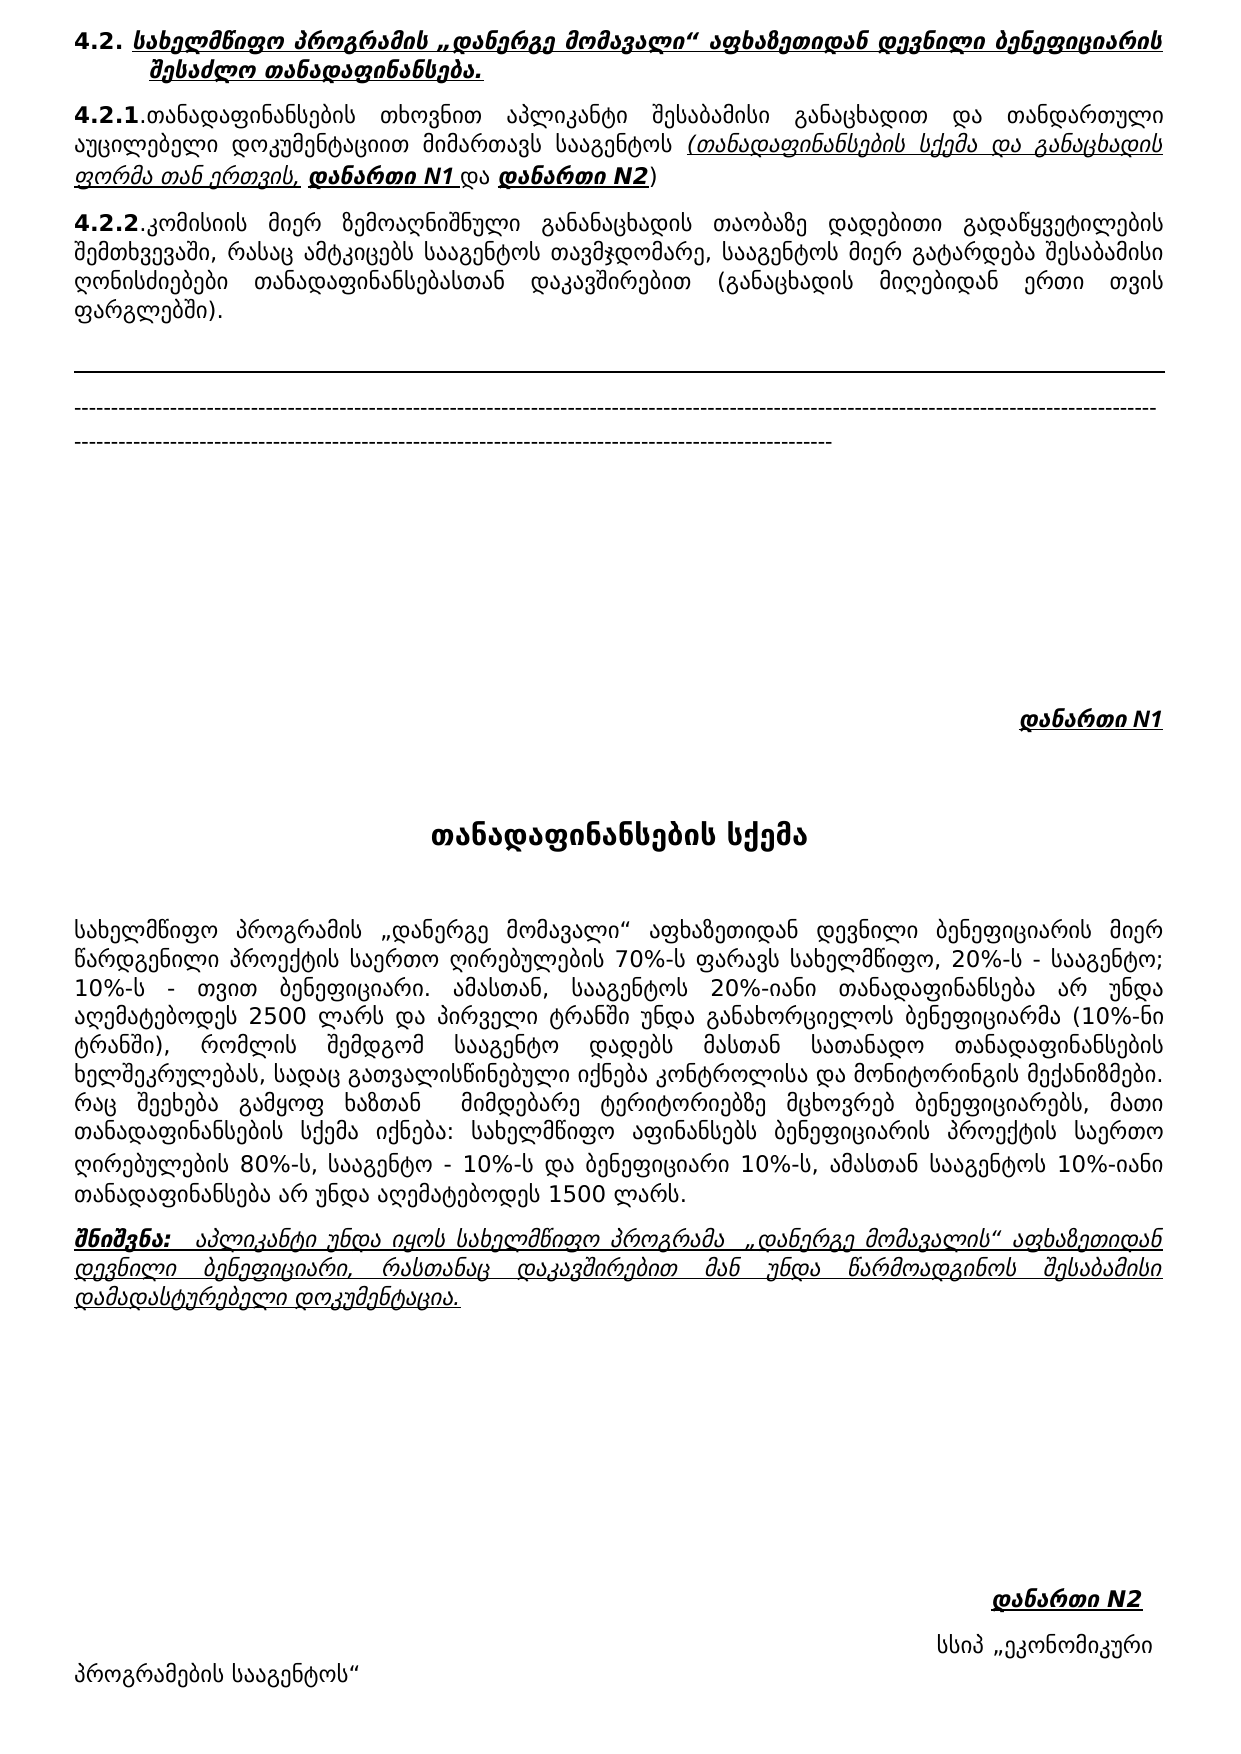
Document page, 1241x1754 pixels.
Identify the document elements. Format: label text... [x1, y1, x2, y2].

text დანართი N1 [74, 703, 1165, 734]
text შნიშვნა: აპლიკანტი უნდა იყოს სახელმწიფო პროგრამა „დანერგე მომავალის“ აფხაზეთიდან დევნილი ბენეფიციარი, რასთანაც დაკავშირებით მან უნდა წარმოადგინოს შესაბამისი დამადასტურებელი დოკუმენტაცია. [74, 1226, 1165, 1311]
text თანადაფინანსების სქემა [74, 818, 1165, 852]
text 4.2.1.თანადაფინანსების თხოვნით აპლიკანტი შესაბამისი განაცხადით და თანდართული აუცილებელი დოკუმენტაციით მიმართავს სააგენტოს (თანადაფინანსების სქემა და განაცხადის ფორმა თან ერთვის, დანართი N1 და დანართი N2) [74, 102, 1165, 191]
text სახელმწიფო პროგრამის „დანერგე მომავალი“ აფხაზეთიდან დევნილი ბენეფიციარის მიერ წარდგენილი პროექტის საერთო ღირებულების 70%-ს ფარავს სახელმწიფო, 20%-ს - სააგენტო; 10%-ს - თვით ბენეფიციარი. ამასთან, სააგენტოს 20%-იანი თანადაფინანსება არ უნდა აღემატებოდეს 2500 ლარს და პირველი ტრანში უნდა განახორციელოს ბენეფიციარმა (10%-ნი ტრანში), რომლის შემდგომ სააგენტო დადებს მასთან სათანადო თანადაფინანსების ხელშეკრულებას, სადაც გათვალისწინებული იქნება კონტროლისა და მონიტორინგის მექანიზმები. რაც შეეხება გამყოფ ხაზთან მიმდებარე ტერიტორიებზე მცხოვრებ ბენეფიციარებს, მათი თანადაფინანსების სქემა იქნება: სახელმწიფო აფინანსებს ბენეფიციარის პროექტის საერთო ღირებულების 80%-ს, სააგენტო - 10%-ს და ბენეფიციარი 10%-ს, ამასთან სააგენტოს 10%-იანი თანადაფინანსება არ უნდა აღემატებოდეს 1500 ლარს. [74, 917, 1165, 1208]
text სსიპ „ეკონომიკური პროგრამების სააგენტოს“ [74, 1632, 1165, 1688]
text დანართი N2 [74, 1587, 1165, 1613]
text 4.2. სახელმწიფო პროგრამის „დანერგე მომავალი“ აფხაზეთიდან დევნილი ბენეფიციარის შესაძლო თანადაფინანსება. [74, 28, 1165, 83]
text 4.2.2.კომისიის მიერ ზემოაღნიშნული განანაცხადის თაობაზე დადებითი გადაწყვეტილების შემთხვევაში, რასაც ამტკიცებს სააგენტოს თავმჯდომარე, სააგენტოს მიერ გატარდება შესაბამისი ღონისძიებები თანადაფინანსებასთან დაკავშირებით (განაცხადის მიღებიდან ერთი თვის ფარგლებში). [74, 211, 1165, 323]
text ---------------------------------------------------------------------------------------------------------------------------------------------------------------------------------------------------------------------------------------------------------- [74, 391, 1165, 456]
